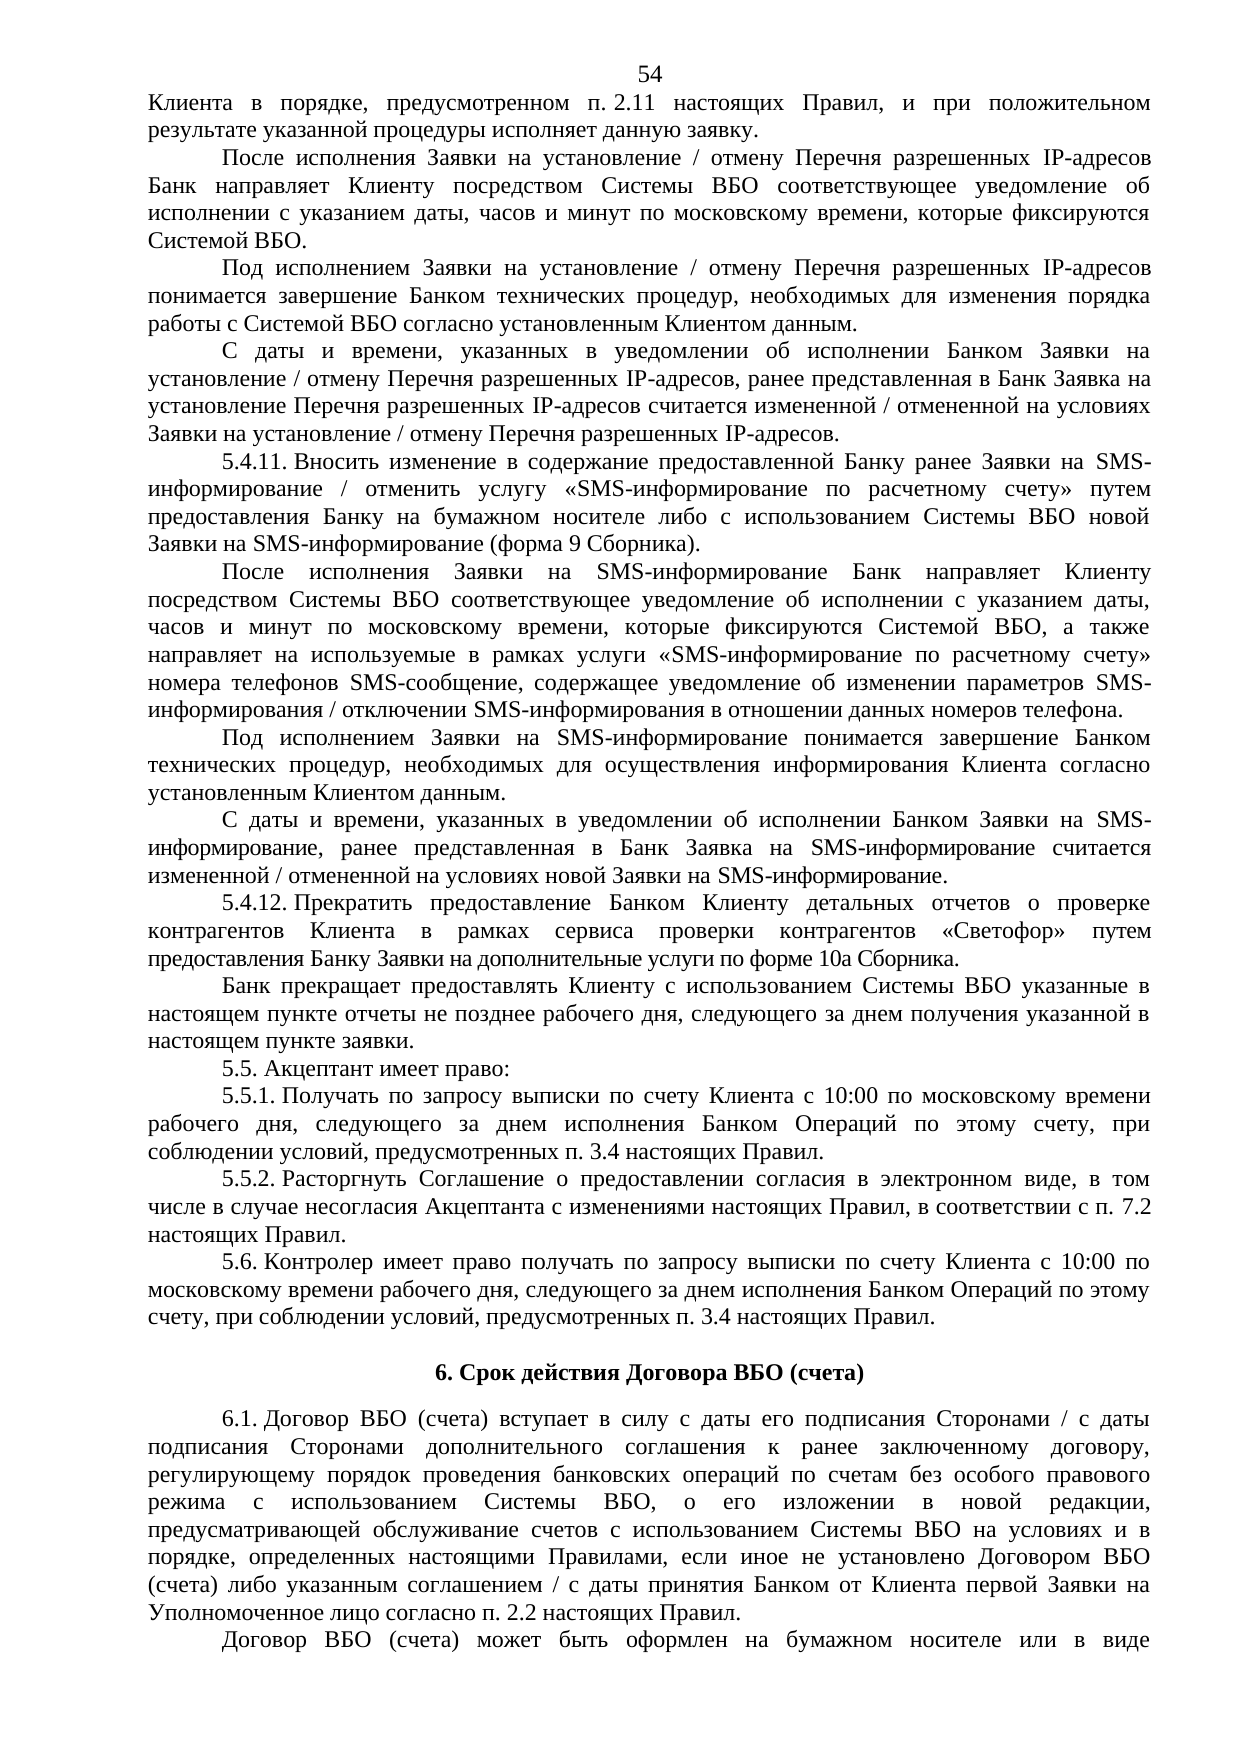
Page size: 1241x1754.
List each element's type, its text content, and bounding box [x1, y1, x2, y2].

text Банк прекращает предоставлять Клиенту с использованием Системы ВБО указанные в настоящем пункте отчеты не позднее рабочего дня, следующего за днем получения указанной в настоящем пункте заявки. [148, 971, 1152, 1054]
text После исполнения Заявки на SMS-информирование Банк направляет Клиенту посредством Системы ВБО соответствующее уведомление об исполнении с указанием даты, часов и минут по московскому времени, которые фиксируются Системой ВБО, а также направляет на используемые в рамках услуги «SMS-информирование по расчетному счету» номера телефонов SMS-сообщение, содержащее уведомление об изменении параметров SMS-информирования / отключении SMS-информирования в отношении данных номеров телефона. [148, 557, 1152, 723]
text 6. Срок действия Договора ВБО (счета) [148, 1358, 1152, 1385]
text С даты и времени, указанных в уведомлении об исполнении Банком Заявки на SMS-информирование, ранее представленная в Банк Заявка на SMS-информирование считается измененной / отмененной на условиях новой Заявки на SMS-информирование. [148, 806, 1152, 888]
text После исполнения Заявки на установление / отмену Перечня разрешенных IP-адресов Банк направляет Клиенту посредством Системы ВБО соответствующее уведомление об исполнении с указанием даты, часов и минут по московскому времени, которые фиксируются Системой ВБО. [148, 143, 1152, 253]
text 5.4.12. Прекратить предоставление Банком Клиенту детальных отчетов о проверке контрагентов Клиента в рамках сервиса проверки контрагентов «Светофор» путем предоставления Банку Заявки на дополнительные услуги по форме 10а Сборника. [148, 888, 1152, 971]
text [148, 1625, 1152, 1653]
text 5.5. Акцептант имеет право: [148, 1054, 1152, 1082]
text 5.6. Контролер имеет право получать по запросу выписки по счету Клиента с 10:00 по московскому времени рабочего дня, следующего за днем исполнения Банком Операций по этому счету, при соблюдении условий, предусмотренных п. 3.4 настоящих Правил. [148, 1247, 1152, 1330]
text 5.5.1. Получать по запросу выписки по счету Клиента с 10:00 по московскому времени рабочего дня, следующего за днем исполнения Банком Операций по этому счету, при соблюдении условий, предусмотренных п. 3.4 настоящих Правил. [148, 1082, 1152, 1164]
text С даты и времени, указанных в уведомлении об исполнении Банком Заявки на установление / отмену Перечня разрешенных IP-адресов, ранее представленная в Банк Заявка на установление Перечня разрешенных IP-адресов считается измененной / отмененной на условиях Заявки на установление / отмену Перечня разрешенных IP-адресов. [148, 336, 1152, 447]
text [148, 88, 1152, 143]
text 5.4.11. Вносить изменение в содержание предоставленной Банку ранее Заявки на SMS-информирование / отменить услугу «SMS-информирование по расчетному счету» путем предоставления Банку на бумажном носителе либо с использованием Системы ВБО новой Заявки на SMS-информирование (форма 9 Сборника). [148, 447, 1152, 557]
text Под исполнением Заявки на SMS-информирование понимается завершение Банком технических процедур, необходимых для осуществления информирования Клиента согласно установленным Клиентом данным. [148, 723, 1152, 806]
text 5.5.2. Расторгнуть Соглашение о предоставлении согласия в электронном виде, в том числе в случае несогласия Акцептанта с изменениями настоящих Правил, в соответствии с п. 7.2 настоящих Правил. [148, 1164, 1152, 1247]
text Под исполнением Заявки на установление / отмену Перечня разрешенных IP-адресов понимается завершение Банком технических процедур, необходимых для изменения порядка работы с Системой ВБО согласно установленным Клиентом данным. [148, 253, 1152, 336]
text 6.1. Договор ВБО (счета) вступает в силу с даты его подписания Сторонами / с даты подписания Сторонами дополнительного соглашения к ранее заключенному договору, регулирующему порядок проведения банковских операций по счетам без особого правового режима с использованием Системы ВБО, о его изложении в новой редакции, предусматривающей обслуживание счетов с использованием Системы ВБО на условиях и в порядке, определенных настоящими Правилами, если иное не установлено Договором ВБО (счета) либо указанным соглашением / с даты принятия Банком от Клиента первой Заявки на Уполномоченное лицо согласно п. 2.2 настоящих Правил. [148, 1404, 1152, 1625]
